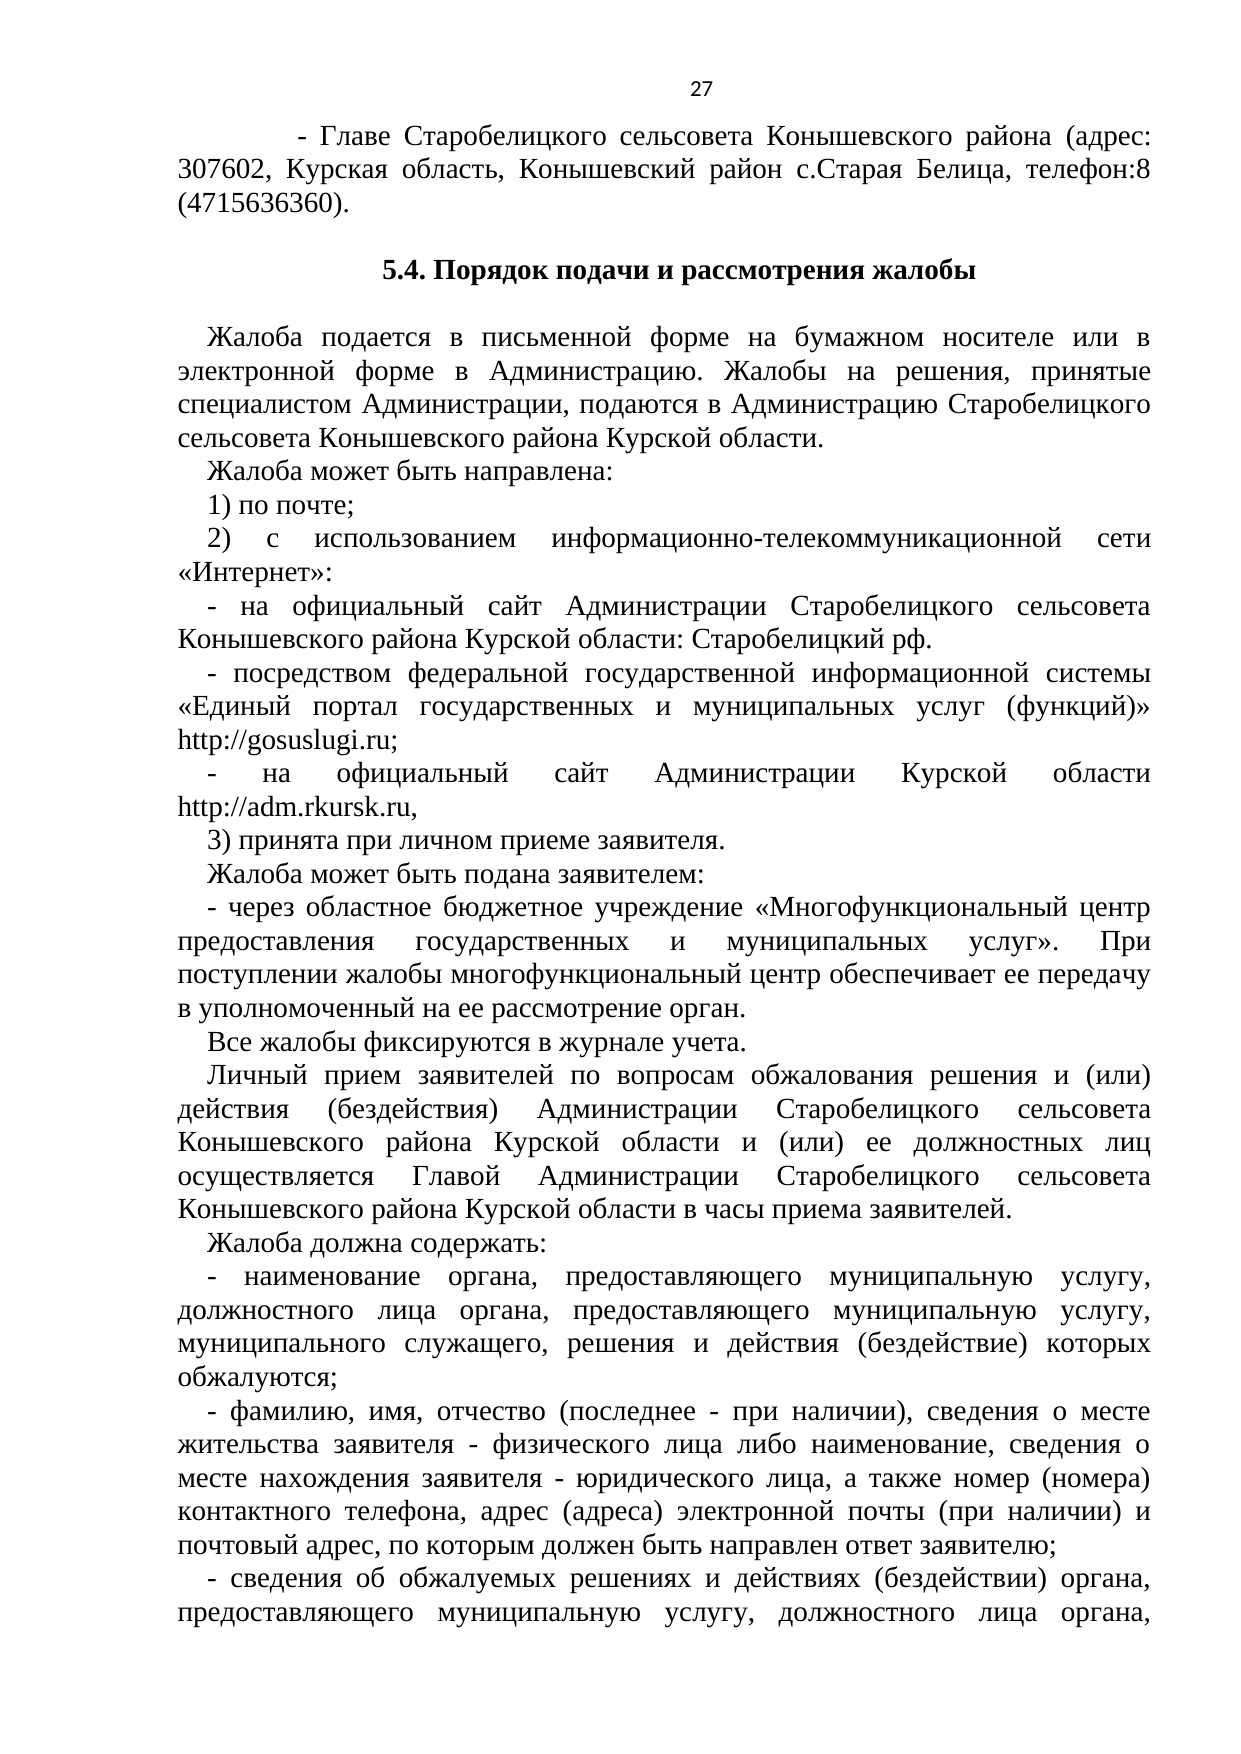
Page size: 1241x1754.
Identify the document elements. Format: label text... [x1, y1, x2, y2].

text 3) принята при личном приеме заявителя. [177, 822, 1152, 856]
text 2) с использованием информационно-телекоммуникационной сети «Интернет»: [177, 521, 1152, 588]
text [177, 1560, 1152, 1627]
text 1) по почте; [177, 487, 1152, 521]
text Жалоба может быть направлена: [177, 453, 1152, 487]
text - на официальный сайт Администрации Курской области http://adm.rkursk.ru, [177, 755, 1152, 822]
text - фамилию, имя, отчество (последнее - при наличии), сведения о месте жительства заявителя - физического лица либо наименование, сведения о месте нахождения заявителя - юридического лица, а также номер (номера) контактного телефона, адрес (адреса) электронной почты (при наличии) и почтовый адрес, по которым должен быть направлен ответ заявителю; [177, 1393, 1152, 1560]
text Жалоба должна содержать: [177, 1225, 1152, 1258]
text - Главе Старобелицкого сельсовета Конышевского района (адрес: 307602, Курская область, Конышевский район с.Старая Белица, телефон:8 (4715636360). [177, 118, 1152, 219]
text - на официальный сайт Администрации Старобелицкого сельсовета Конышевского района Курской области: Старобелицкий рф. [177, 588, 1152, 655]
text - через областное бюджетное учреждение «Многофункциональный центр предоставления государственных и муниципальных услуг». При поступлении жалобы многофункциональный центр обеспечивает ее передачу в уполномоченный на ее рассмотрение орган. [177, 889, 1152, 1024]
text Жалоба может быть подана заявителем: [177, 856, 1152, 889]
text Все жалобы фиксируются в журнале учета. [177, 1024, 1152, 1057]
text Жалоба подается в письменной форме на бумажном носителе или в электронной форме в Администрацию. Жалобы на решения, принятые специалистом Администрации, подаются в Администрацию Старобелицкого сельсовета Конышевского района Курской области. [177, 319, 1152, 453]
text - наименование органа, предоставляющего муниципальную услугу, должностного лица органа, предоставляющего муниципальную услугу, муниципального служащего, решения и действия (бездействие) которых обжалуются; [177, 1258, 1152, 1393]
text 5.4. Порядок подачи и рассмотрения жалобы [177, 252, 1152, 286]
text - посредством федеральной государственной информационной системы «Единый портал государственных и муниципальных услуг (функций)» http://gosuslugi.ru; [177, 655, 1152, 755]
text Личный прием заявителей по вопросам обжалования решения и (или) действия (бездействия) Администрации Старобелицкого сельсовета Конышевского района Курской области и (или) ее должностных лиц осуществляется Главой Администрации Старобелицкого сельсовета Конышевского района Курской области в часы приема заявителей. [177, 1057, 1152, 1225]
